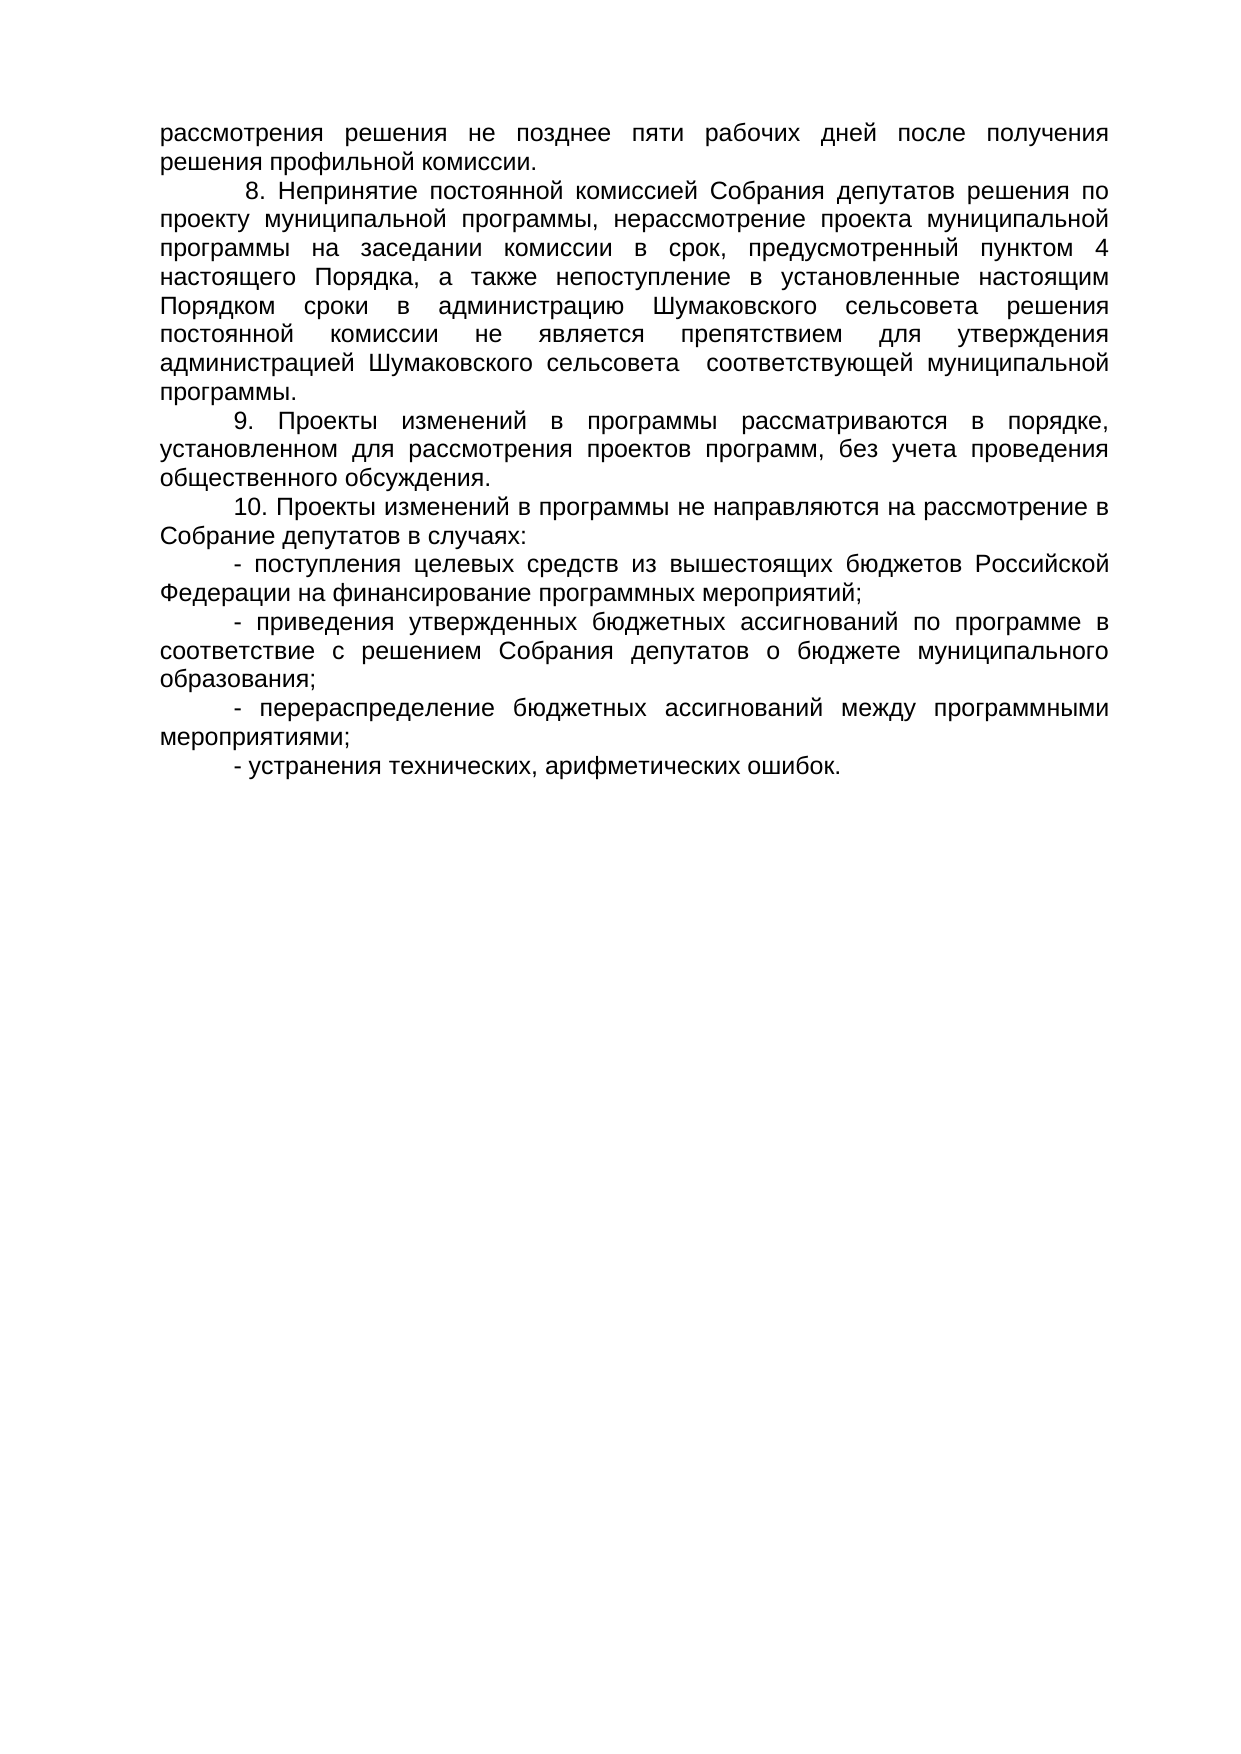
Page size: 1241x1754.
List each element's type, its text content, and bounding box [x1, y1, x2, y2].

text - поступления целевых средств из вышестоящих бюджетов Российской Федерации на финансирование программных мероприятий; [159, 549, 1110, 607]
text - устранения технических, арифметических ошибок. [159, 751, 1110, 779]
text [159, 118, 1110, 176]
text 9. Проекты изменений в программы рассматриваются в порядке, установленном для рассмотрения проектов программ, без учета проведения общественного обсуждения. [159, 406, 1110, 492]
text - приведения утвержденных бюджетных ассигнований по программе в соответствие с решением Собрания депутатов о бюджете муниципального образования; [159, 607, 1110, 693]
text - перераспределение бюджетных ассигнований между программными мероприятиями; [159, 693, 1110, 751]
text 10. Проекты изменений в программы не направляются на рассмотрение в Собрание депутатов в случаях: [159, 492, 1110, 549]
text 8. Непринятие постоянной комиссией Собрания депутатов решения по проекту муниципальной программы, нерассмотрение проекта муниципальной программы на заседании комиссии в срок, предусмотренный пунктом 4 настоящего Порядка, а также непоступление в установленные настоящим Порядком сроки в администрацию Шумаковского сельсовета решения постоянной комиссии не является препятствием для утверждения администрацией Шумаковского сельсовета соответствующей муниципальной программы. [159, 176, 1110, 406]
